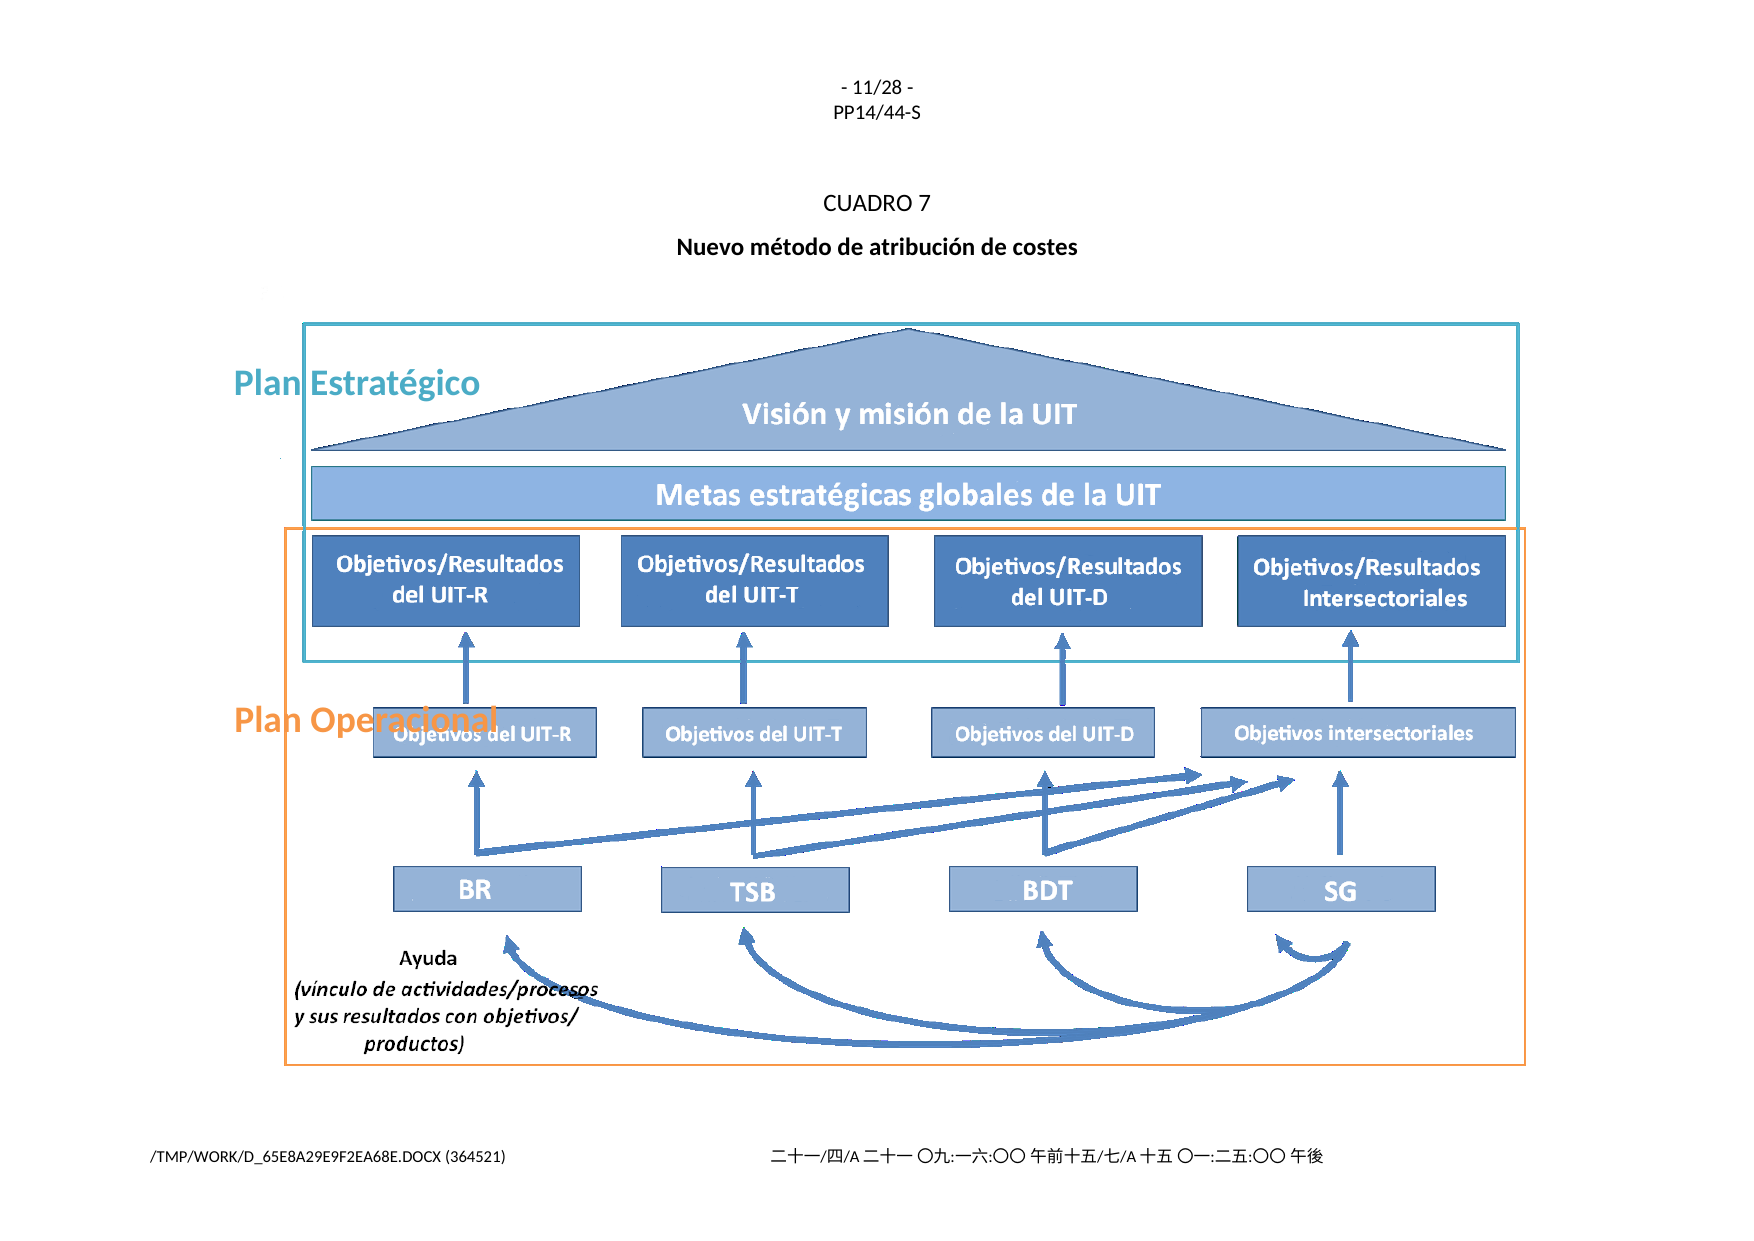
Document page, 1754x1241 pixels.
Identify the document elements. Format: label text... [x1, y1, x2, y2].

picture [228, 273, 1526, 1066]
text Cuadro 7 [150, 188, 1604, 218]
title Nuevo método de atribución de costes [150, 231, 1604, 261]
